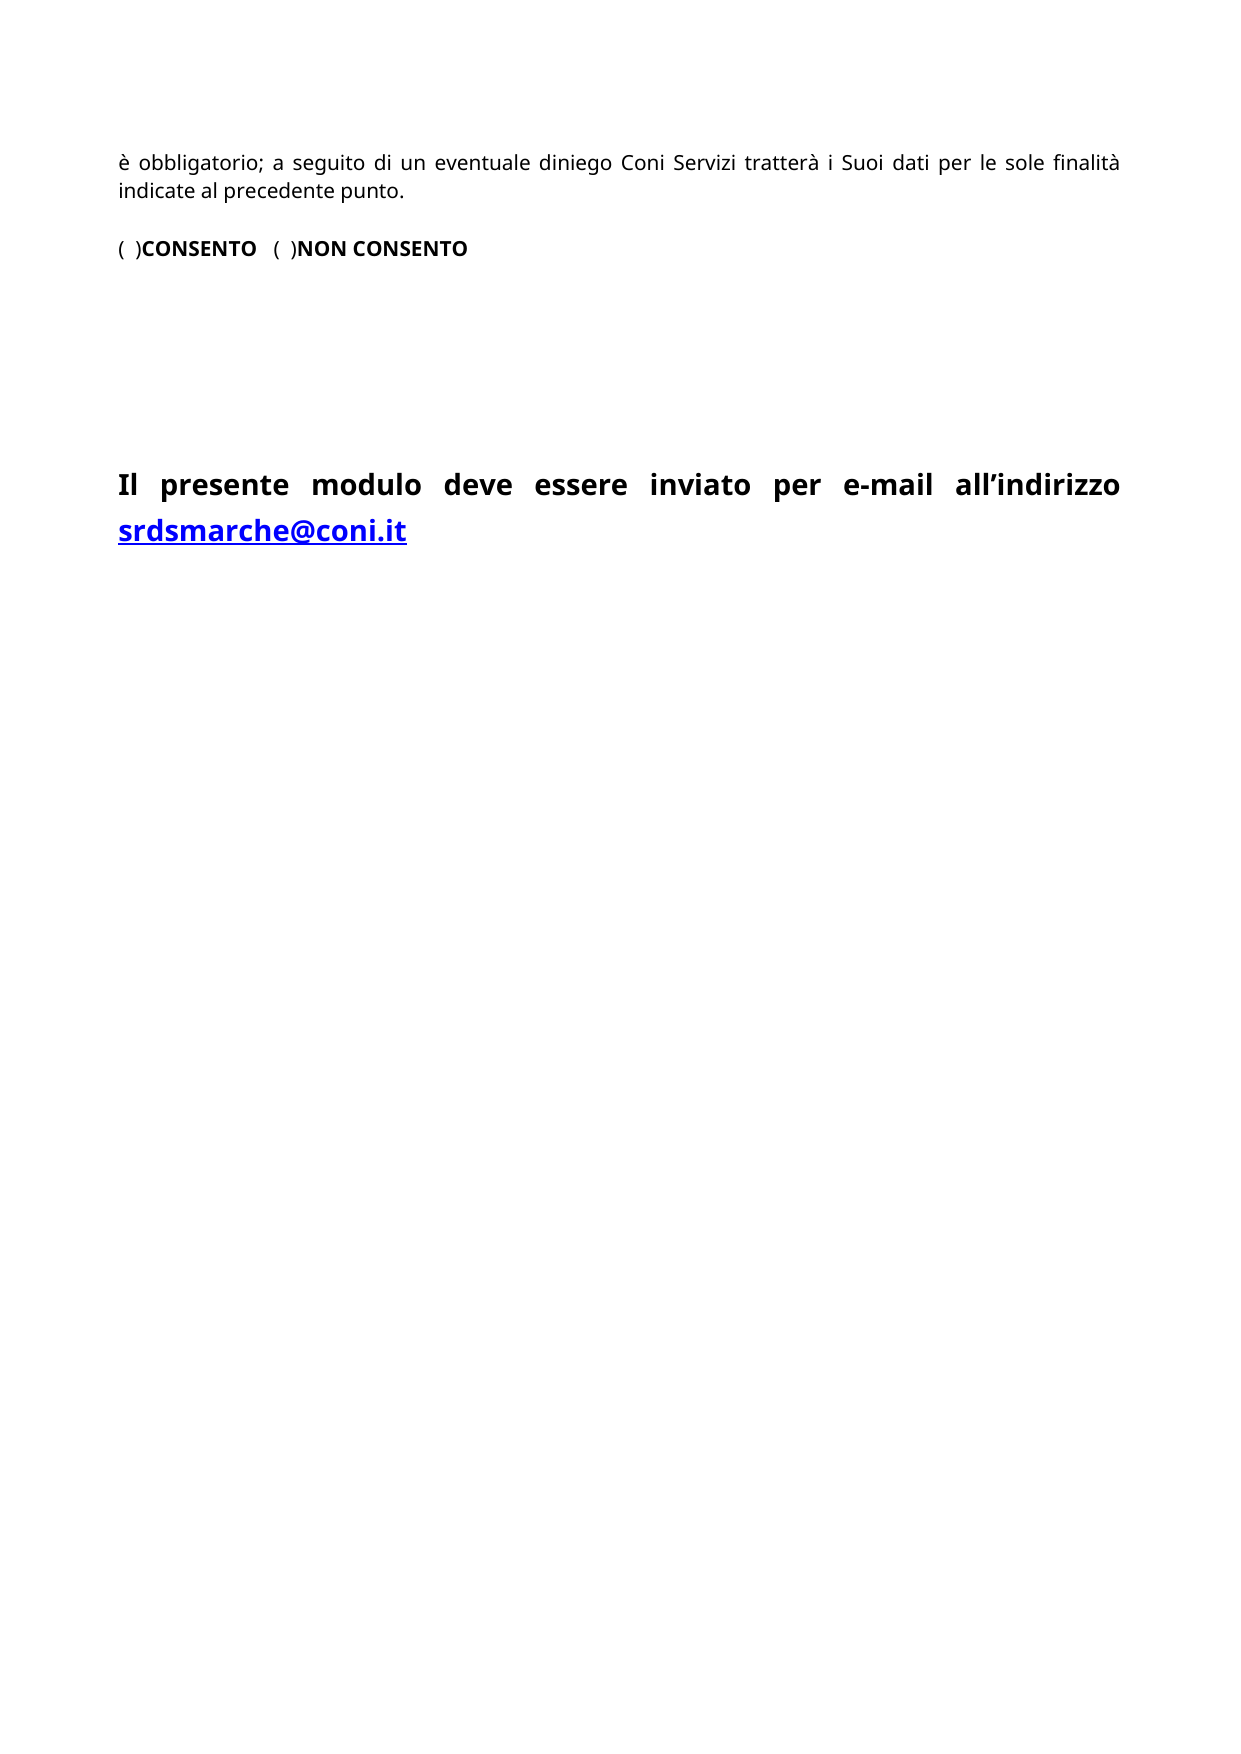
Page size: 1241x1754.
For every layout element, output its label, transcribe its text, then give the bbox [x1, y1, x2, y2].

text ( )CONSENTO ( )NON CONSENTO [118, 234, 1122, 262]
text Il presente modulo deve essere inviato per e-mail all’indirizzo srdsmarche@coni.it [118, 464, 1122, 549]
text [118, 148, 1122, 204]
